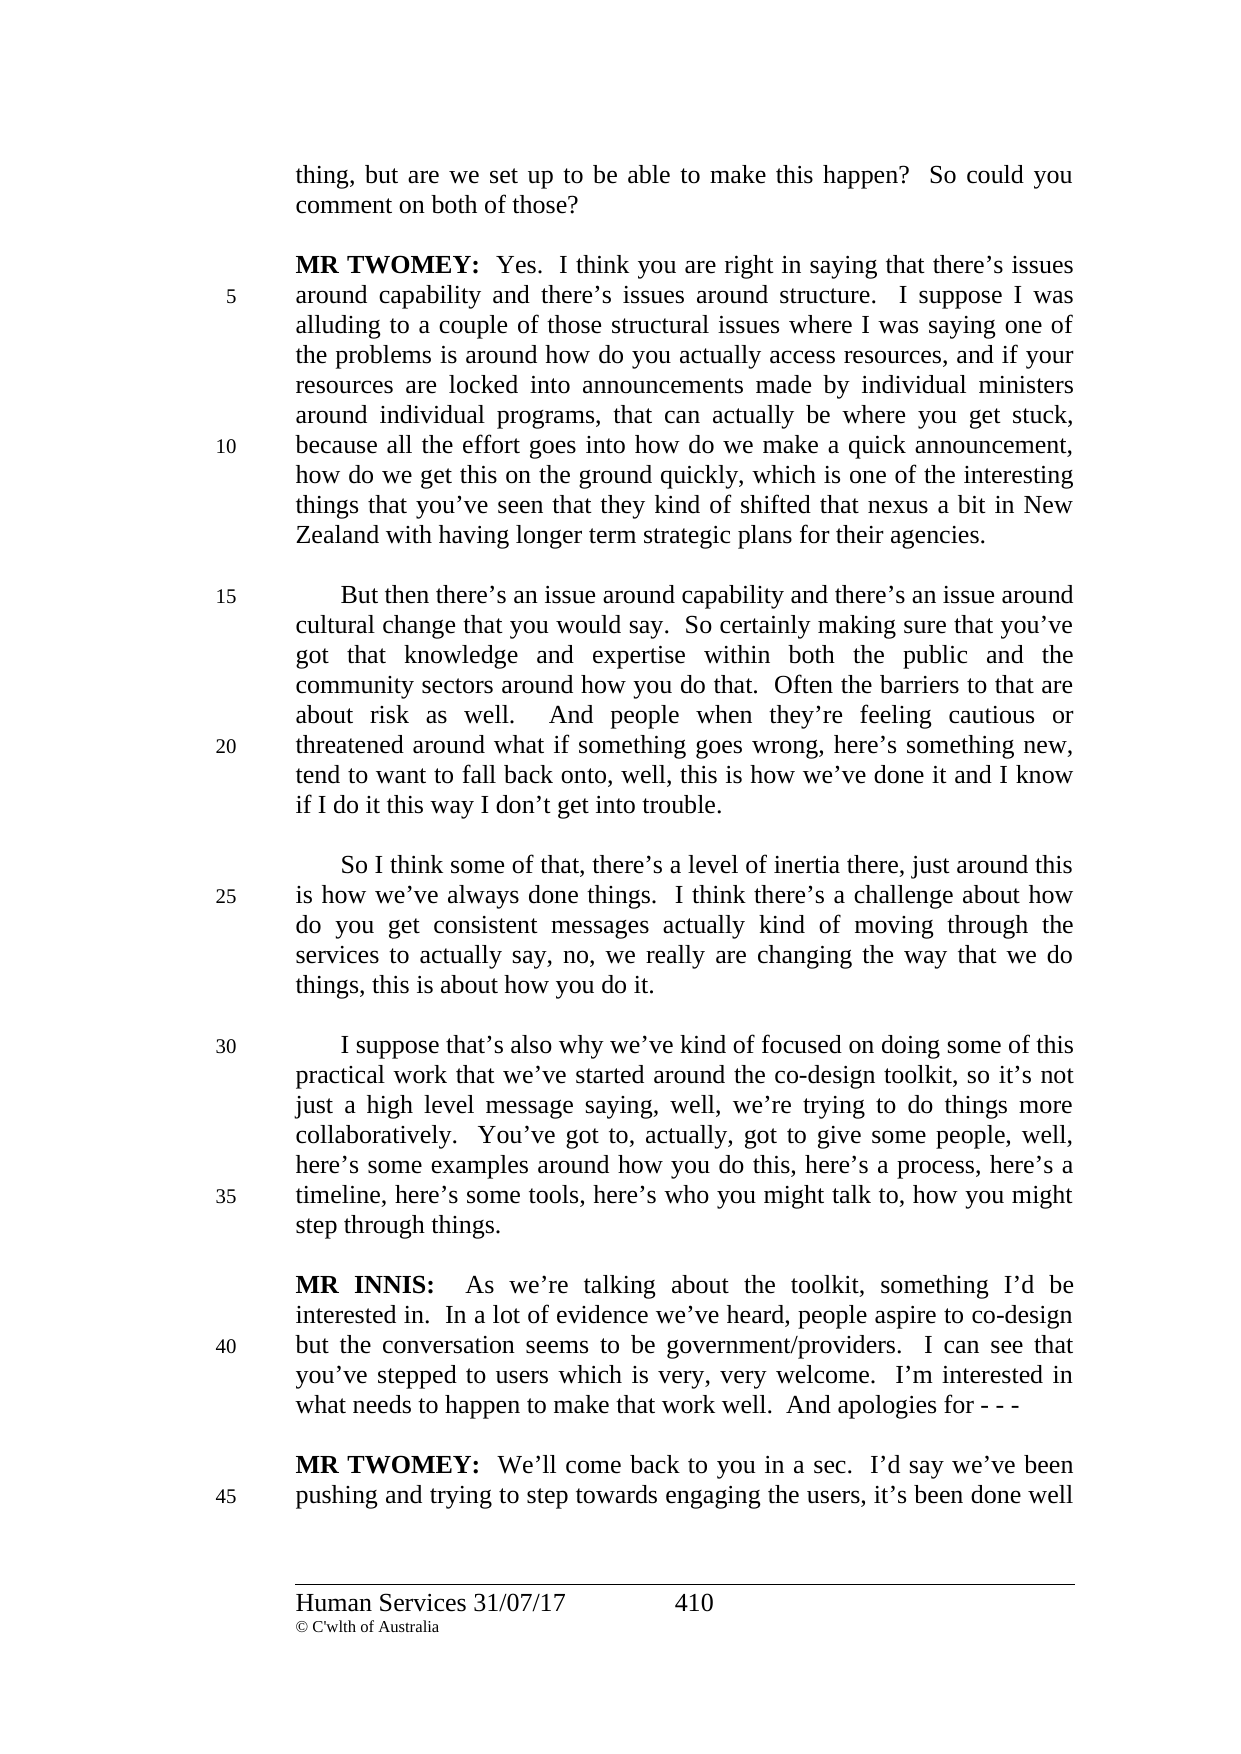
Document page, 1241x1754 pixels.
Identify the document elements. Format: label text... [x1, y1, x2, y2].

text MR INNIS: As we’re talking about the toolkit, something I’d be interested in. In a lot of evidence we’ve heard, people aspire to co-design but the conversation seems to be government/providers. I can see that you’ve stepped to users which is very, very welcome. I’m interested in what needs to happen to make that work well. And apologies for - - - [295, 1269, 1075, 1419]
text So I think some of that, there’s a level of inertia there, just around this is how we’ve always done things. I think there’s a challenge about how do you get consistent messages actually kind of moving through the services to actually say, no, we really are changing the way that we do things, this is about how you do it. [295, 849, 1075, 999]
text MR TWOMEY: Yes. I think you are right in saying that there’s issues around capability and there’s issues around structure. I suppose I was alluding to a couple of those structural issues where I was saying one of the problems is around how do you actually access resources, and if your resources are locked into announcements made by individual ministers around individual programs, that can actually be where you get stuck, because all the effort goes into how do we make a quick announcement, how do we get this on the ground quickly, which is one of the interesting things that you’ve seen that they kind of shifted that nexus a bit in New Zealand with having longer term strategic plans for their agencies. [295, 249, 1075, 549]
text I suppose that’s also why we’ve kind of focused on doing some of this practical work that we’ve started around the co-design toolkit, so it’s not just a high level message saying, well, we’re trying to do things more collaboratively. You’ve got to, actually, got to give some people, well, here’s some examples around how you do this, here’s a process, here’s a timeline, here’s some tools, here’s who you might talk to, how you might step through things. [295, 1029, 1075, 1239]
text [295, 159, 1075, 219]
text But then there’s an issue around capability and there’s an issue around cultural change that you would say. So certainly making sure that you’ve got that knowledge and expertise within both the public and the community sectors around how you do that. Often the barriers to that are about risk as well. And people when they’re feeling cautious or threatened around what if something goes wrong, here’s something new, tend to want to fall back onto, well, this is how we’ve done it and I know if I do it this way I don’t get into trouble. [295, 579, 1075, 819]
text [295, 1449, 1075, 1509]
